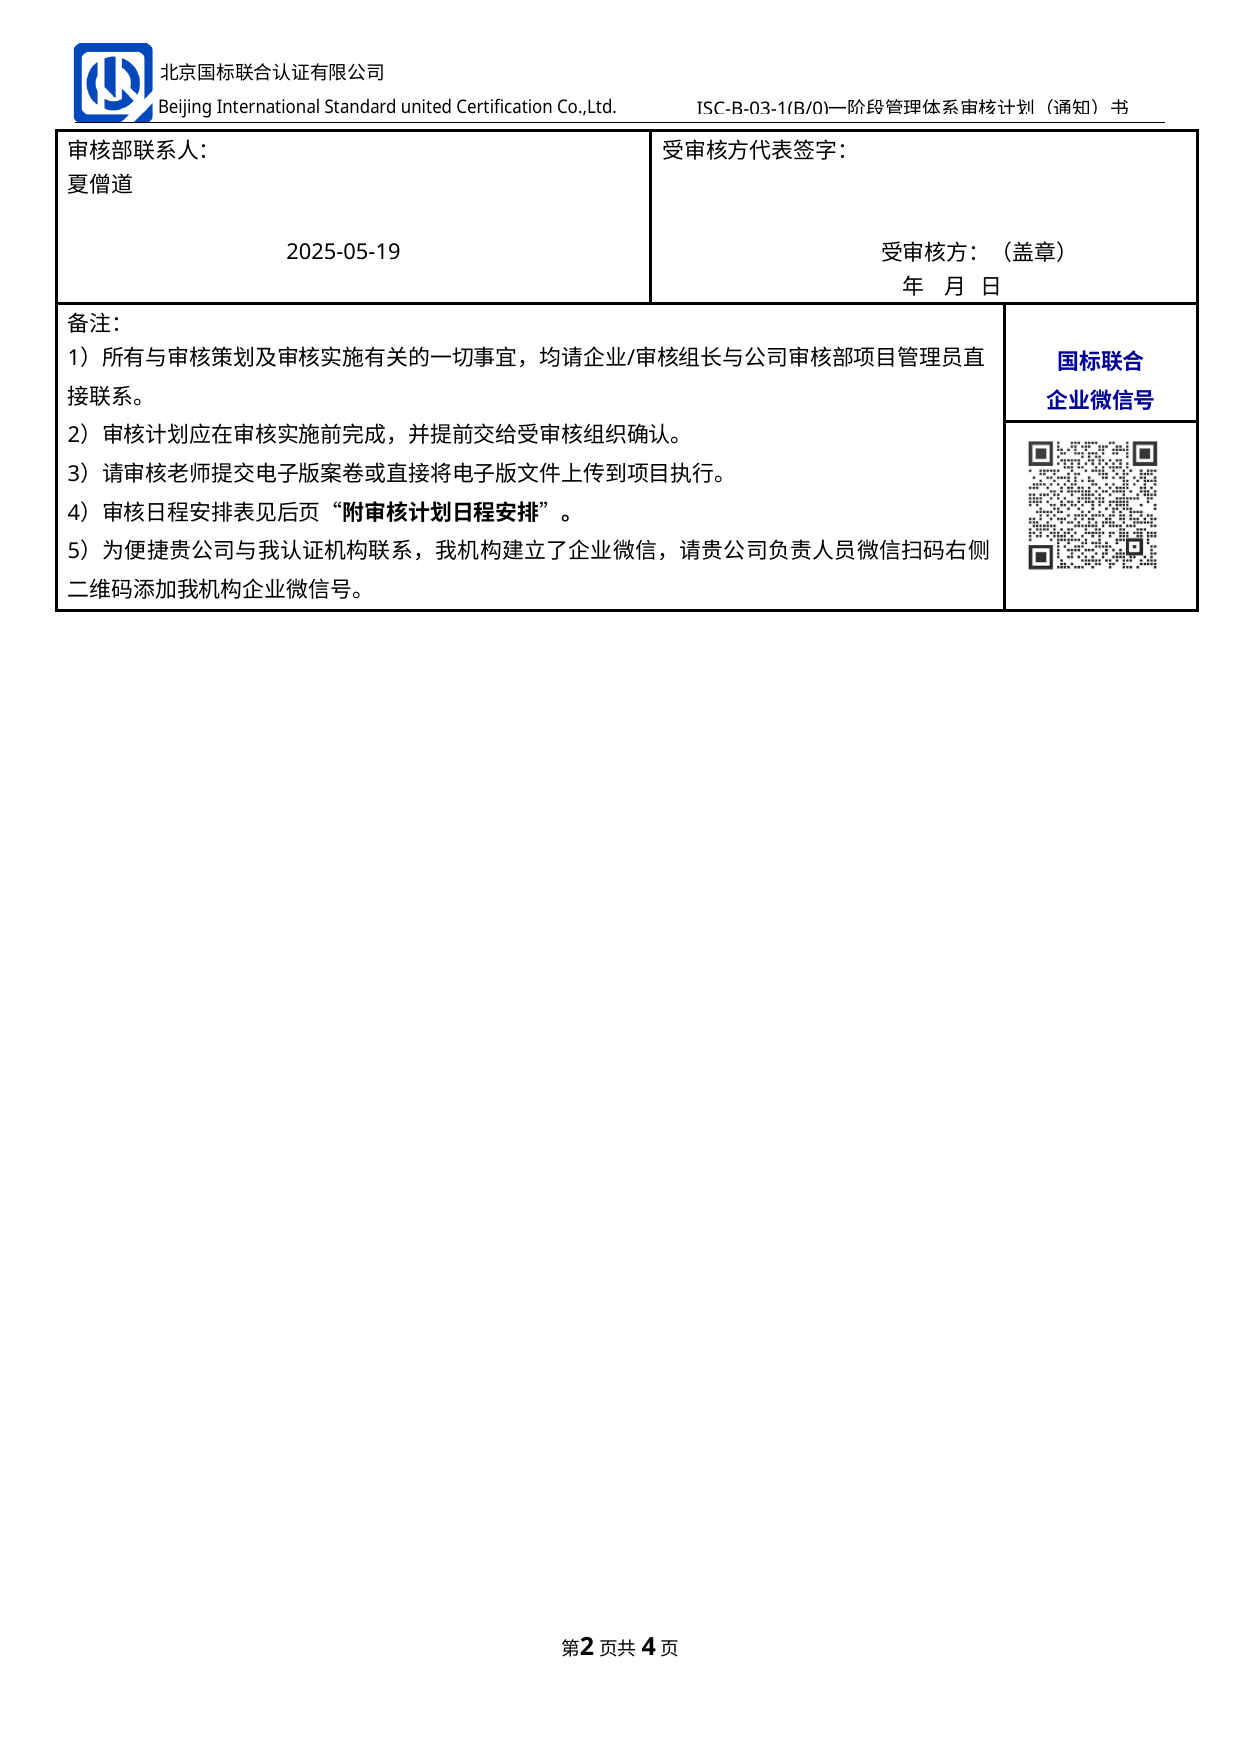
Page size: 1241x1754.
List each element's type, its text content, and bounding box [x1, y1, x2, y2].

table_cell [1006, 423, 1196, 609]
table_cell 国标联合 企业微信号 [1006, 305, 1196, 419]
picture [73, 43, 153, 123]
table_cell 审核部联系人： 夏僧道 2025-05-19 [58, 132, 649, 302]
table_cell 受审核方代表签字： 受审核方：（盖章） 年 月 日 [652, 132, 1196, 302]
picture [1020, 435, 1166, 579]
table_cell 备注： 1）所有与审核策划及审核实施有关的一切事宜，均请企业/审核组长与公司审核部项目管理员直接联系。 2）审核计划应在审核实施前完成，并提前交给受审核组织确认。 3）请审核老师提交电子版案卷或直接将电子版文件上传到项目执行。 4）审核日程安排表见后页“附审核计划日程安排”。 5）为便捷贵公司与我认证机构联系，我机构建立了企业微信，请贵公司负责人员微信扫码右侧二维码添加我机构企业微信号。 [58, 305, 1003, 609]
